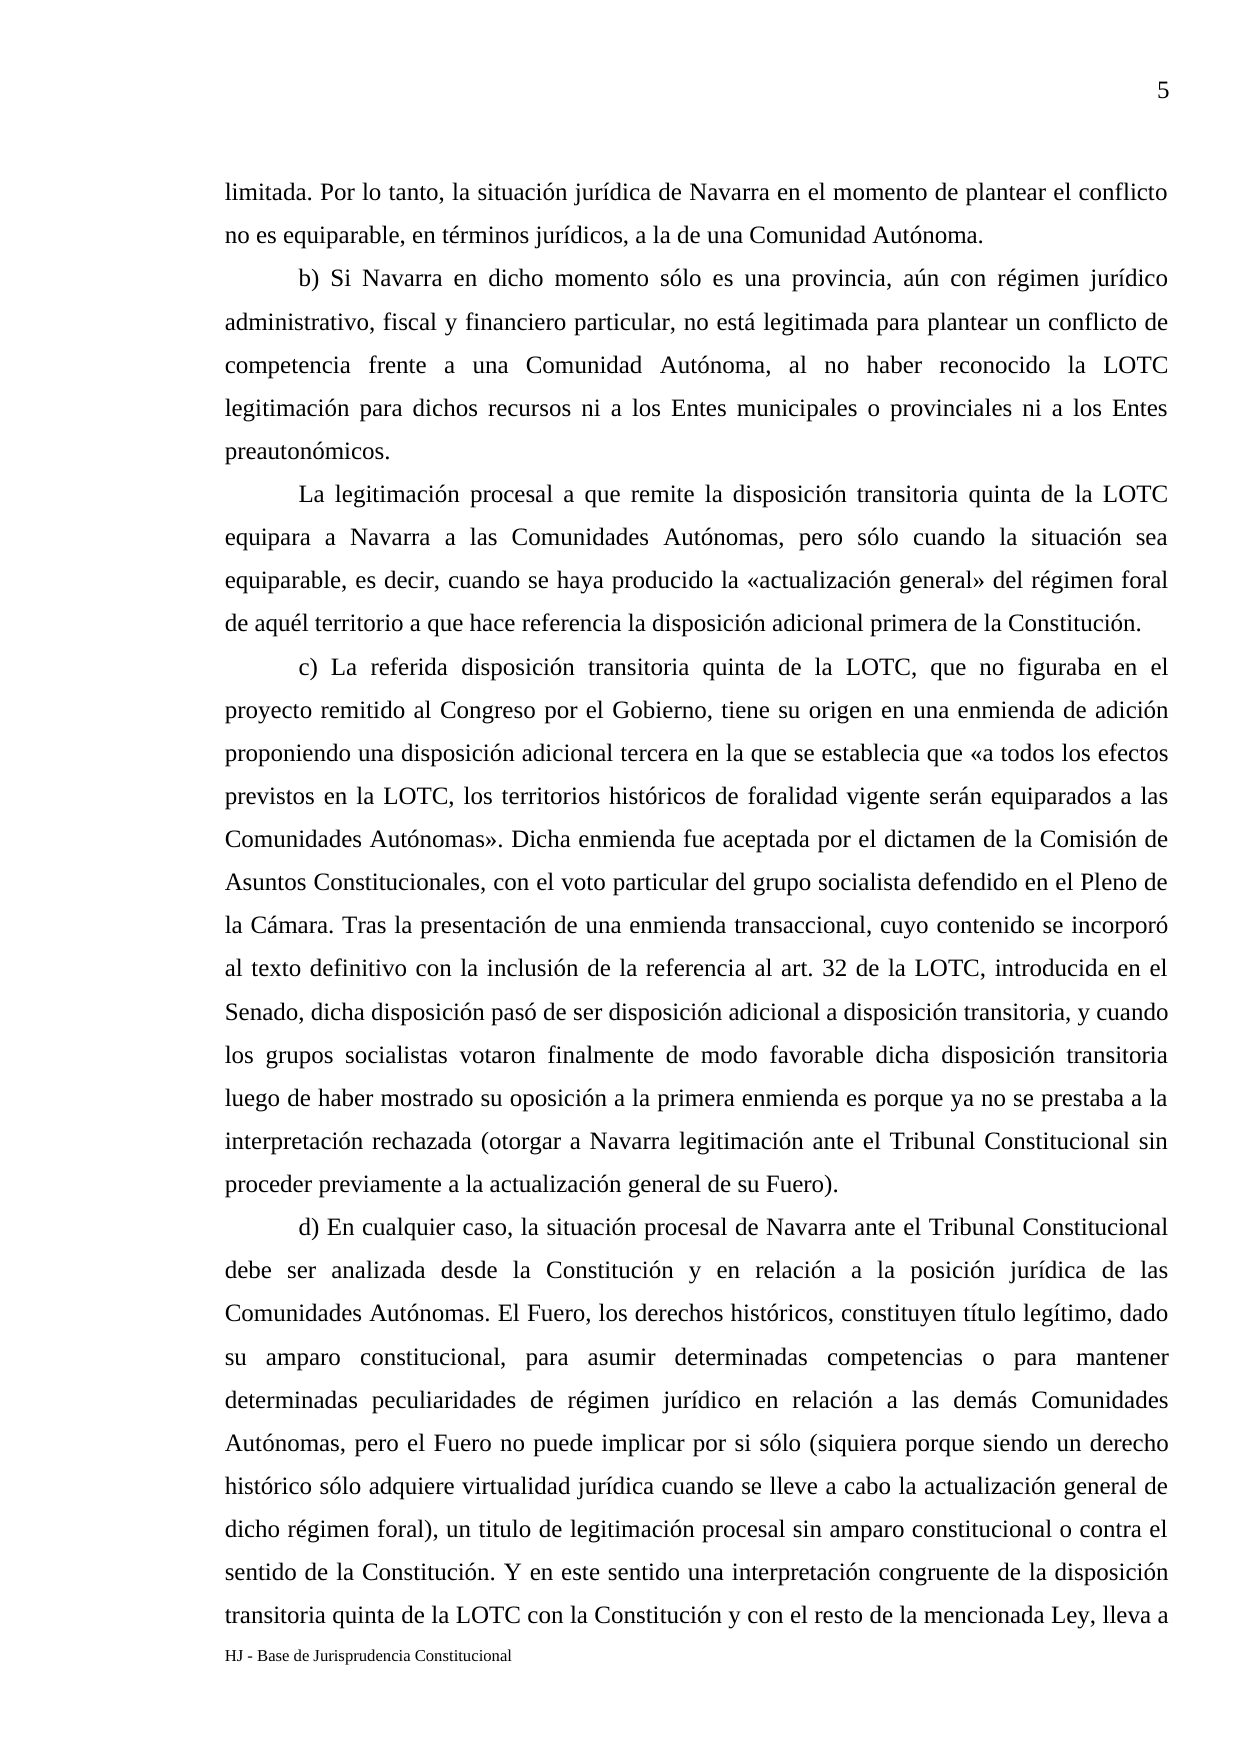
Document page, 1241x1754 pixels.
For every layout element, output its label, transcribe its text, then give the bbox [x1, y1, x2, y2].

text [224, 1212, 1169, 1629]
text c) La referida disposición transitoria quinta de la LOTC, que no figuraba en el proyecto remitido al Congreso por el Gobierno, tiene su origen en una enmienda de adición proponiendo una disposición adicional tercera en la que se establecia que «a todos los efectos previstos en la LOTC, los territorios históricos de foralidad vigente serán equiparados a las Comunidades Autónomas». Dicha enmienda fue aceptada por el dictamen de la Comisión de Asuntos Constitucionales, con el voto particular del grupo socialista defendido en el Pleno de la Cámara. Tras la presentación de una enmienda transaccional, cuyo contenido se incorporó al texto definitivo con la inclusión de la referencia al art. 32 de la LOTC, introducida en el Senado, dicha disposición pasó de ser disposición adicional a disposición transitoria, y cuando los grupos socialistas votaron finalmente de modo favorable dicha disposición transitoria luego de haber mostrado su oposición a la primera enmienda es porque ya no se prestaba a la interpretación rechazada (otorgar a Navarra legitimación ante el Tribunal Constitucional sin proceder previamente a la actualización general de su Fuero). [224, 652, 1169, 1198]
text b) Si Navarra en dicho momento sólo es una provincia, aún con régimen jurídico administrativo, fiscal y financiero particular, no está legitimada para plantear un conflicto de competencia frente a una Comunidad Autónoma, al no haber reconocido la LOTC legitimación para dichos recursos ni a los Entes municipales o provinciales ni a los Entes preautonómicos. [224, 263, 1169, 465]
text La legitimación procesal a que remite la disposición transitoria quinta de la LOTC equipara a Navarra a las Comunidades Autónomas, pero sólo cuando la situación sea equiparable, es decir, cuando se haya producido la «actualización general» del régimen foral de aquél territorio a que hace referencia la disposición adicional primera de la Constitución. [224, 479, 1169, 637]
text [224, 177, 1169, 249]
